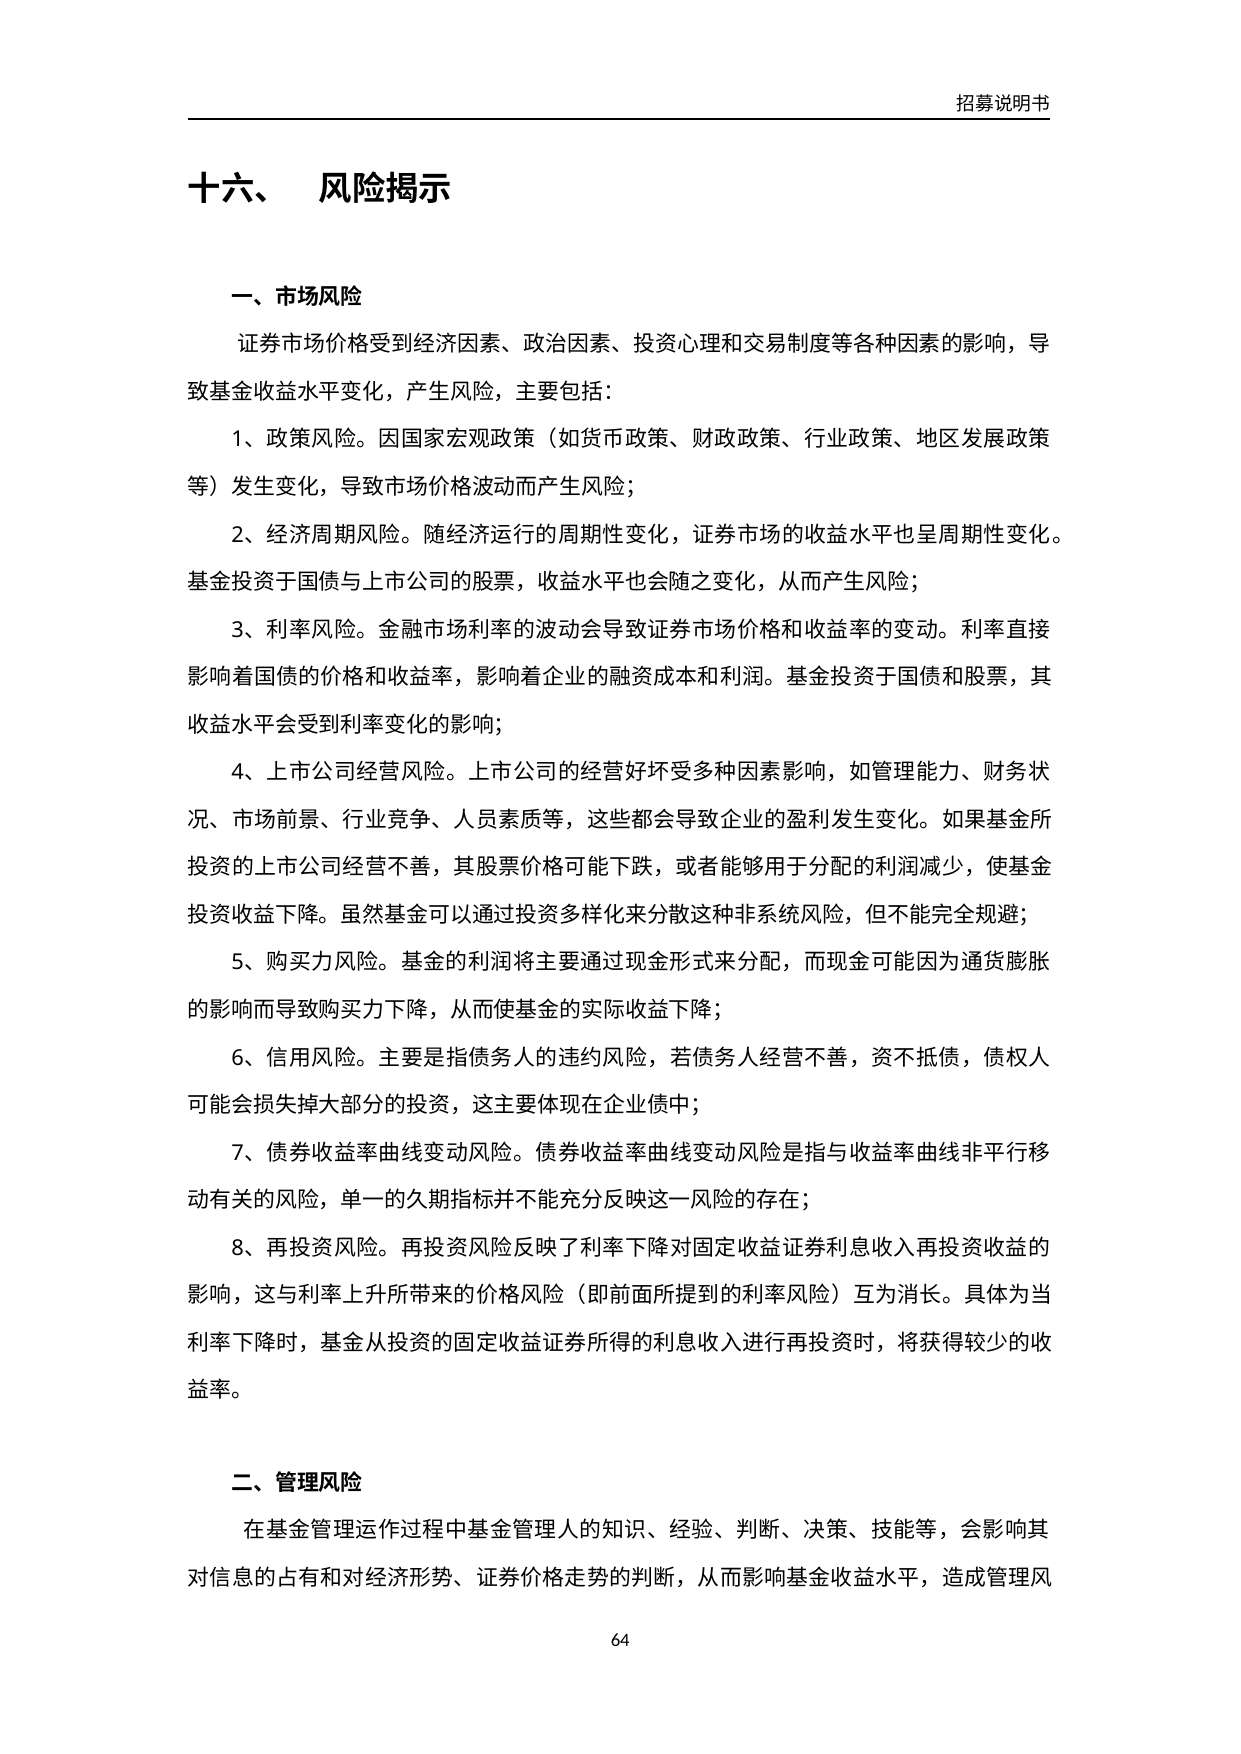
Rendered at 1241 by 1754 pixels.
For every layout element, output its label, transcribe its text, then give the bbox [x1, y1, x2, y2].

text 二、管理风险 [187, 1464, 1053, 1496]
text 一、市场风险 [187, 279, 1053, 311]
text 2、经济周期风险。随经济运行的周期性变化，证券市场的收益水平也呈周期性变化。基金投资于国债与上市公司的股票，收益水平也会随之变化，从而产生风险； [187, 517, 1053, 596]
text 3、利率风险。金融市场利率的波动会导致证券市场价格和收益率的变动。利率直接影响着国债的价格和收益率，影响着企业的融资成本和利润。基金投资于国债和股票，其收益水平会受到利率变化的影响； [187, 612, 1053, 738]
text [187, 1512, 1053, 1591]
text 7、债券收益率曲线变动风险。债券收益率曲线变动风险是指与收益率曲线非平行移动有关的风险，单一的久期指标并不能充分反映这一风险的存在； [187, 1134, 1053, 1214]
text 6、信用风险。主要是指债务人的违约风险，若债务人经营不善，资不抵债，债权人可能会损失掉大部分的投资，这主要体现在企业债中； [187, 1039, 1053, 1119]
text 5、购买力风险。基金的利润将主要通过现金形式来分配，而现金可能因为通货膨胀的影响而导致购买力下降，从而使基金的实际收益下降； [187, 944, 1053, 1024]
text 8、再投资风险。再投资风险反映了利率下降对固定收益证券利息收入再投资收益的影响，这与利率上升所带来的价格风险（即前面所提到的利率风险）互为消长。具体为当利率下降时，基金从投资的固定收益证券所得的利息收入进行再投资时，将获得较少的收益率。 [187, 1230, 1053, 1404]
text 1、政策风险。因国家宏观政策（如货币政策、财政政策、行业政策、地区发展政策等）发生变化，导致市场价格波动而产生风险； [187, 421, 1053, 501]
subtitle 风险揭示 [187, 162, 1053, 210]
text 4、上市公司经营风险。上市公司的经营好坏受多种因素影响，如管理能力、财务状况、市场前景、行业竞争、人员素质等，这些都会导致企业的盈利发生变化。如果基金所投资的上市公司经营不善，其股票价格可能下跌，或者能够用于分配的利润减少，使基金投资收益下降。虽然基金可以通过投资多样化来分散这种非系统风险，但不能完全规避； [187, 754, 1053, 928]
text 证券市场价格受到经济因素、政治因素、投资心理和交易制度等各种因素的影响，导致基金收益水平变化，产生风险，主要包括： [187, 326, 1053, 406]
